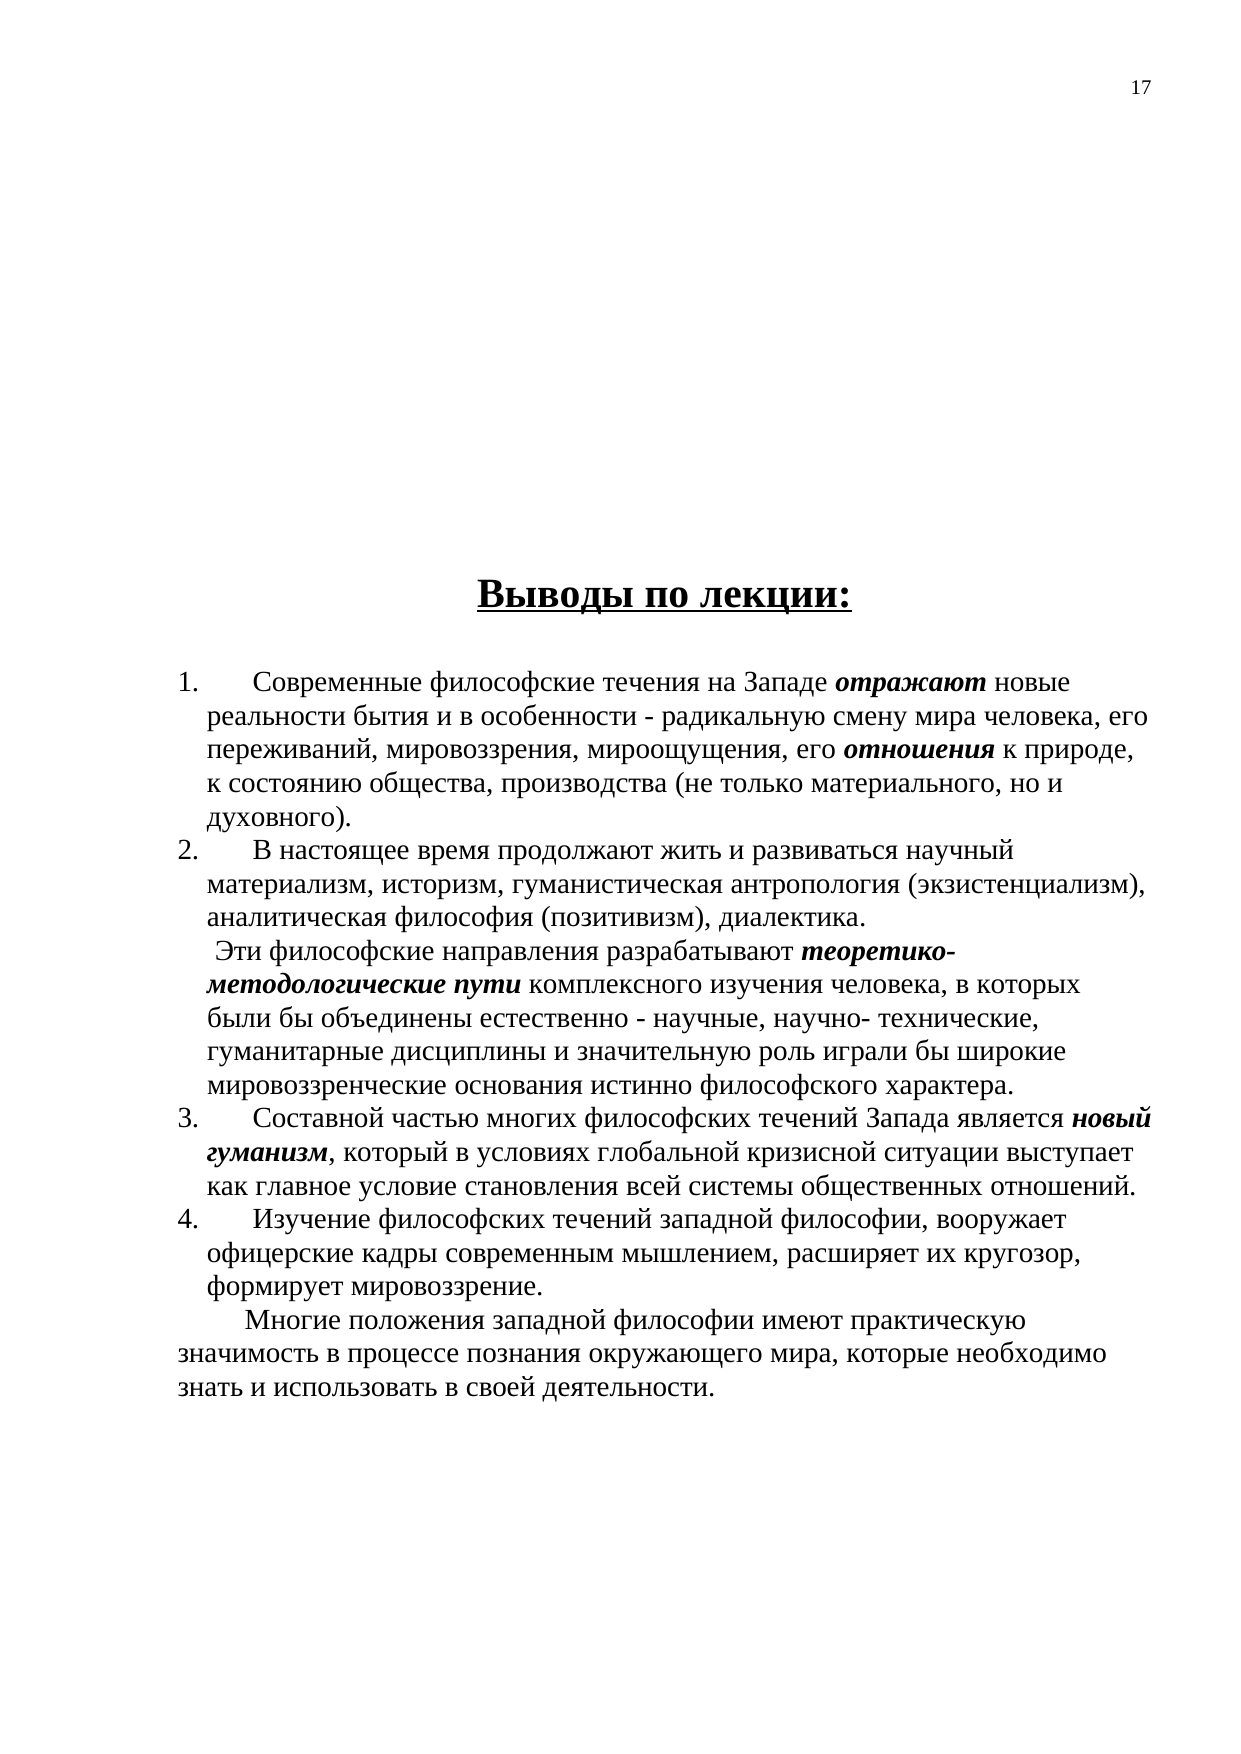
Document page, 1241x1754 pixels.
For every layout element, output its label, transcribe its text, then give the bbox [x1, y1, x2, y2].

list Изучение философских течений западной философии, вооружает офицерские кадры современным мышлением, расширяет их кругозор, формирует мировоззрение. [177, 1201, 1152, 1302]
list Эти философские направления разрабатывают теоретико-методологические пути комплексного изучения человека, в которых были бы объединены естественно - научные, научно- технические, гуманитарные дисциплины и значительную роль играли бы широкие мировоззренческие основания истинно философского характера. [177, 933, 1152, 1101]
list В настоящее время продолжают жить и развиваться научный материализм, историзм, гуманистическая антропология (экзистенциализм), аналитическая философия (позитивизм), диалектика. [177, 832, 1152, 933]
text Выводы по лекции: [177, 569, 1152, 617]
list Современные философские течения на Западе отражают новые реальности бытия и в особенности - радикальную смену мира человека, его переживаний, мировоззрения, мироощущения, его отношения к природе, к состоянию общества, производства (не только материального, но и духовного). [177, 665, 1152, 832]
text Многие положения западной философии имеют практическую значимость в процессе познания окружающего мира, которые необходимо знать и использовать в своей деятельности. [177, 1302, 1152, 1403]
list Составной частью многих философских течений Запада является новый гуманизм, который в условиях глобальной кризисной ситуации выступает как главное условие становления всей системы общественных отношений. [177, 1101, 1152, 1201]
